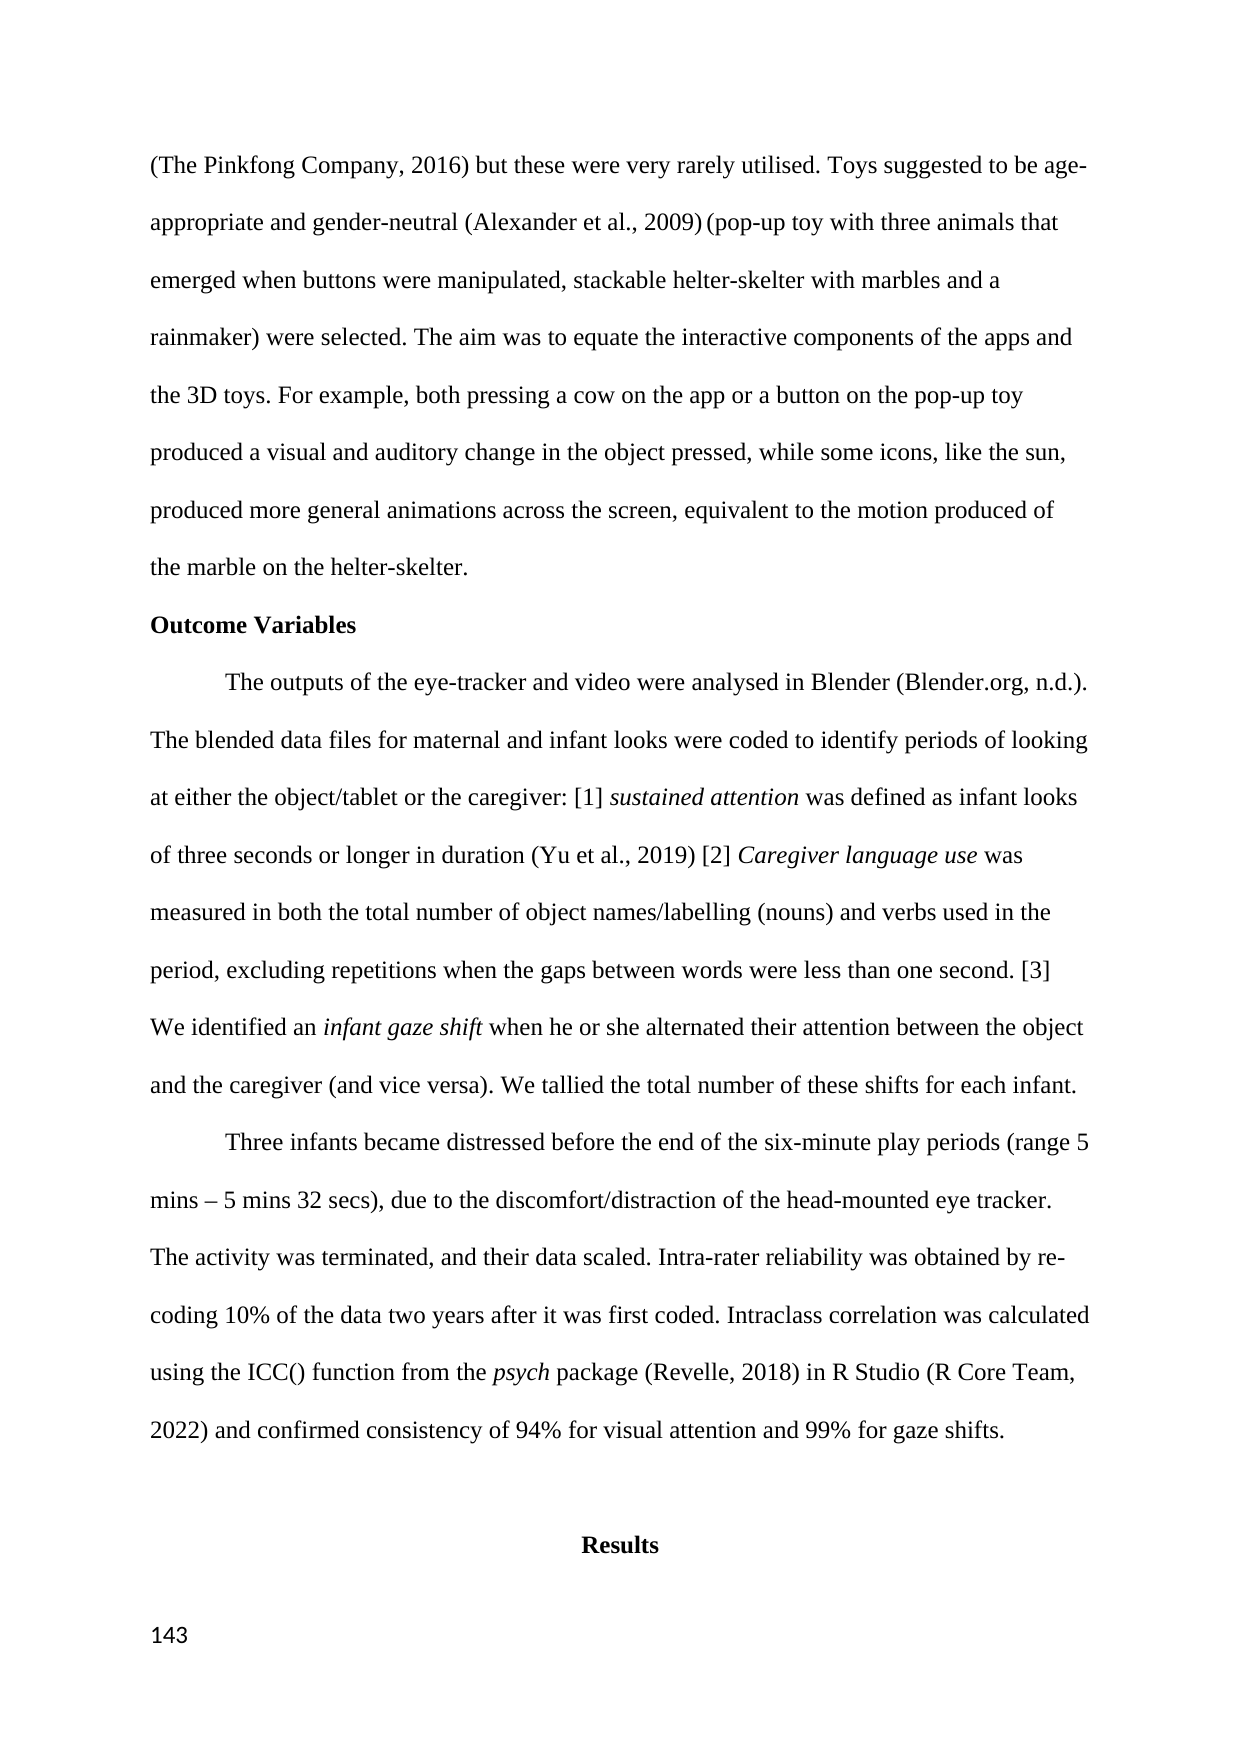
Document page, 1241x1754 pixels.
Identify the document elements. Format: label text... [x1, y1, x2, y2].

text The outputs of the eye-tracker and video were analysed in Blender (Blender.org, n.d.). The blended data files for maternal and infant looks were coded to identify periods of looking at either the object/tablet or the caregiver: [1] sustained attention was defined as infant looks of three seconds or longer in duration (Yu et al., 2019) [2] Caregiver language use was measured in both the total number of object names/labelling (nouns) and verbs used in the period, excluding repetitions when the gaps between words were less than one second. [3] We identified an infant gaze shift when he or she alternated their attention between the object and the caregiver (and vice versa). We tallied the total number of these shifts for each infant. [150, 667, 1090, 1099]
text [150, 150, 1090, 581]
text Outcome Variables [150, 610, 1090, 639]
text Three infants became distressed before the end of the six-minute play periods (range 5 mins – 5 mins 32 secs), due to the discomfort/distraction of the head-mounted eye tracker. The activity was terminated, and their data scaled. Intra-rater reliability was obtained by re-coding 10% of the data two years after it was first coded. Intraclass correlation was calculated using the ICC() function from the psych package (Revelle, 2018) in R Studio (R Core Team, 2022) and confirmed consistency of 94% for visual attention and 99% for gaze shifts. [150, 1127, 1090, 1444]
text Results [150, 1530, 1090, 1559]
